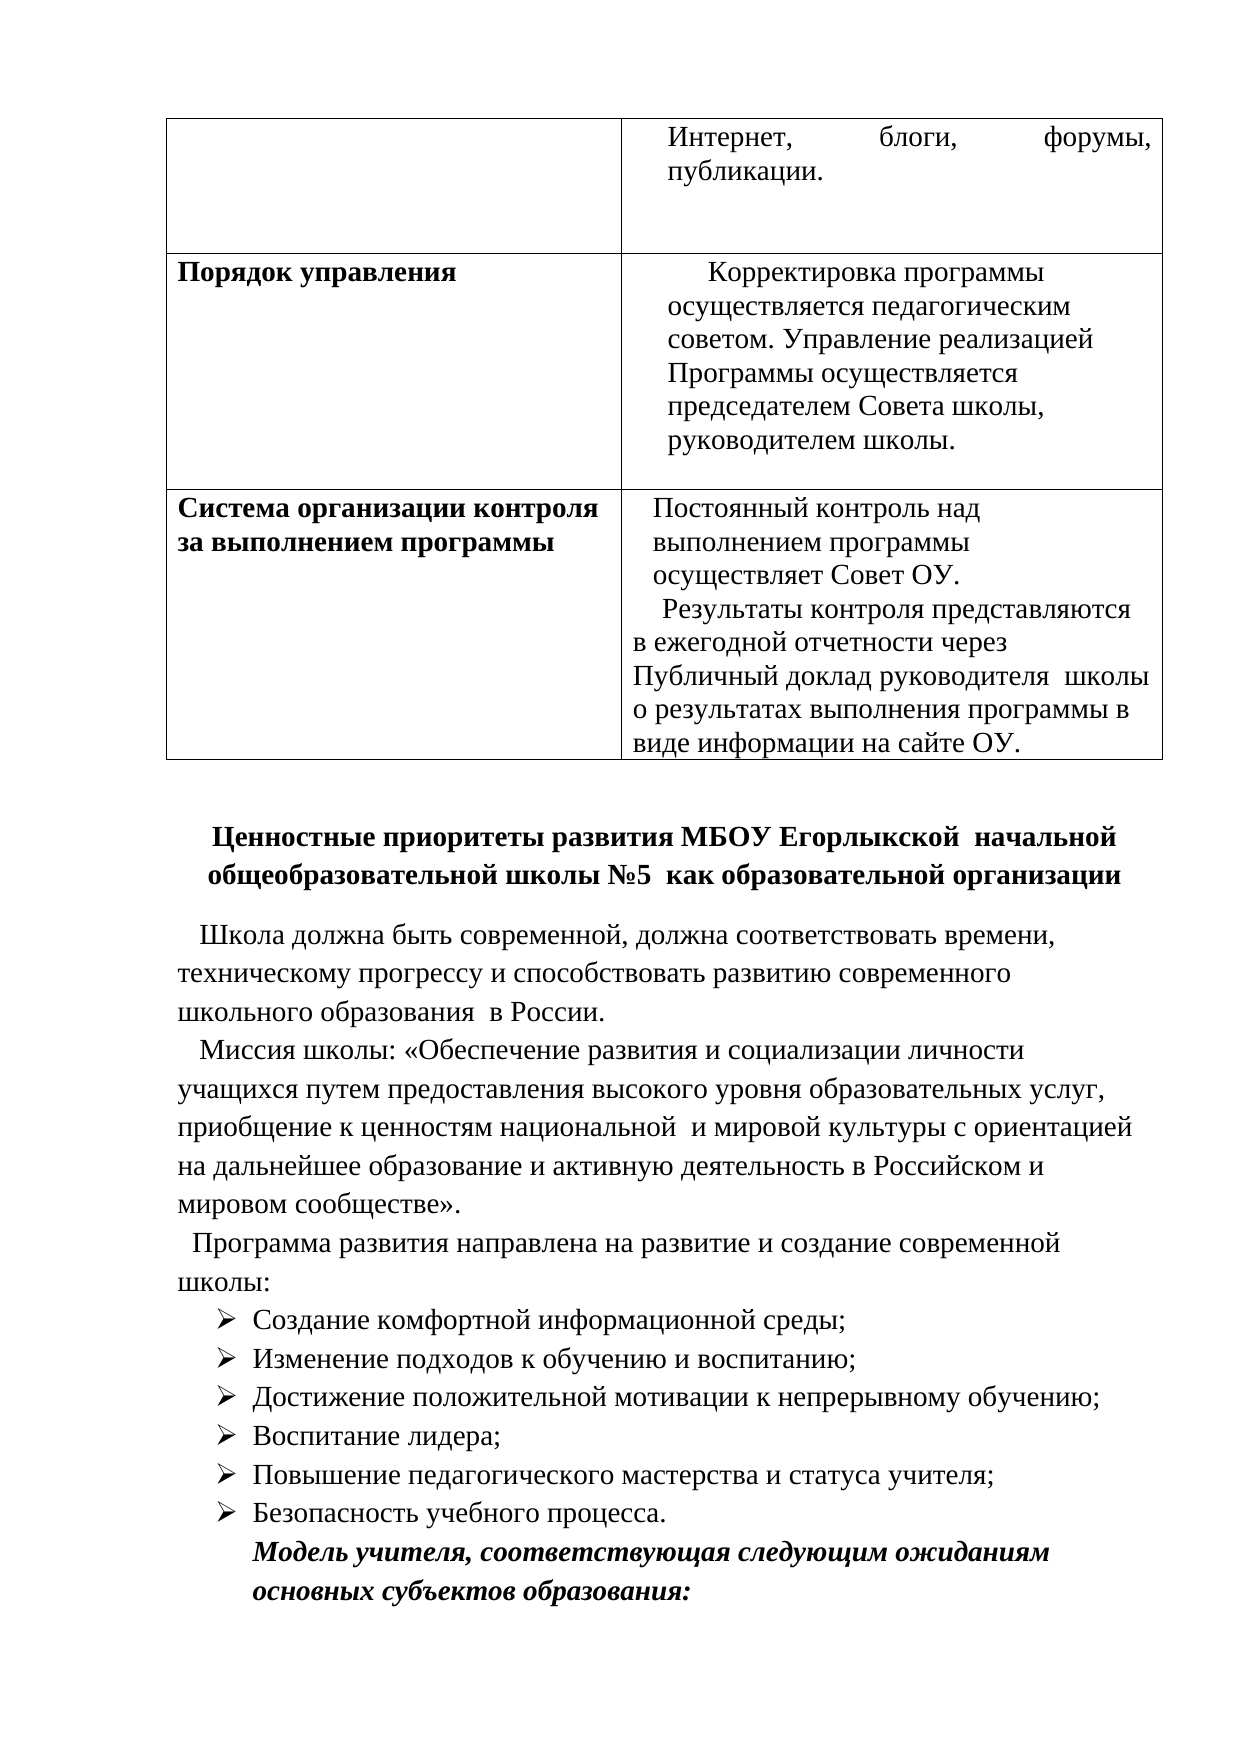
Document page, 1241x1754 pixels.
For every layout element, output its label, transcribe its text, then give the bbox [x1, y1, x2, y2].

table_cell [167, 119, 621, 253]
list Создание комфортной информационной среды; [215, 1302, 1152, 1336]
table_cell Постоянный контроль над выполнением программы осуществляет Совет ОУ. Результаты контроля представляются в ежегодной отчетности через Публичный доклад руководителя школы о результатах выполнения программы в виде информации на сайте ОУ. [622, 490, 1162, 758]
text Программа развития направлена на развитие и создание современной школы: [177, 1225, 1152, 1297]
table_cell Система организации контроля за выполнением программы [167, 490, 621, 758]
list Безопасность учебного процесса. [215, 1496, 1152, 1529]
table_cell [622, 119, 1162, 253]
list Повышение педагогического мастерства и статуса учителя; [215, 1457, 1152, 1491]
list Достижение положительной мотивации к непрерывному обучению; [215, 1379, 1152, 1413]
text Миссия школы: «Обеспечение развития и социализации личности учащихся путем предоставления высокого уровня образовательных услуг, приобщение к ценностям национальной и мировой культуры с ориентацией на дальнейшее образование и активную деятельность в Российском и мировом сообществе». [177, 1032, 1152, 1220]
table_cell Корректировка программы осуществляется педагогическим советом. Управление реализацией Программы осуществляется председателем Совета школы, руководителем школы. [622, 254, 1162, 489]
list Модель учителя, соответствующая следующим ожиданиям основных субъектов образования: [252, 1534, 1152, 1606]
text Школа должна быть современной, должна соответствовать времени, техническому прогрессу и способствовать развитию современного школьного образования в России. [177, 917, 1152, 1027]
list Воспитание лидера; [215, 1418, 1152, 1452]
list Изменение подходов к обучению и воспитанию; [215, 1341, 1152, 1374]
text Ценностные приоритеты развития МБОУ Егорлыкской начальной общеобразовательной школы №5 как образовательной организации [177, 819, 1152, 891]
table_cell Порядок управления [167, 254, 621, 489]
